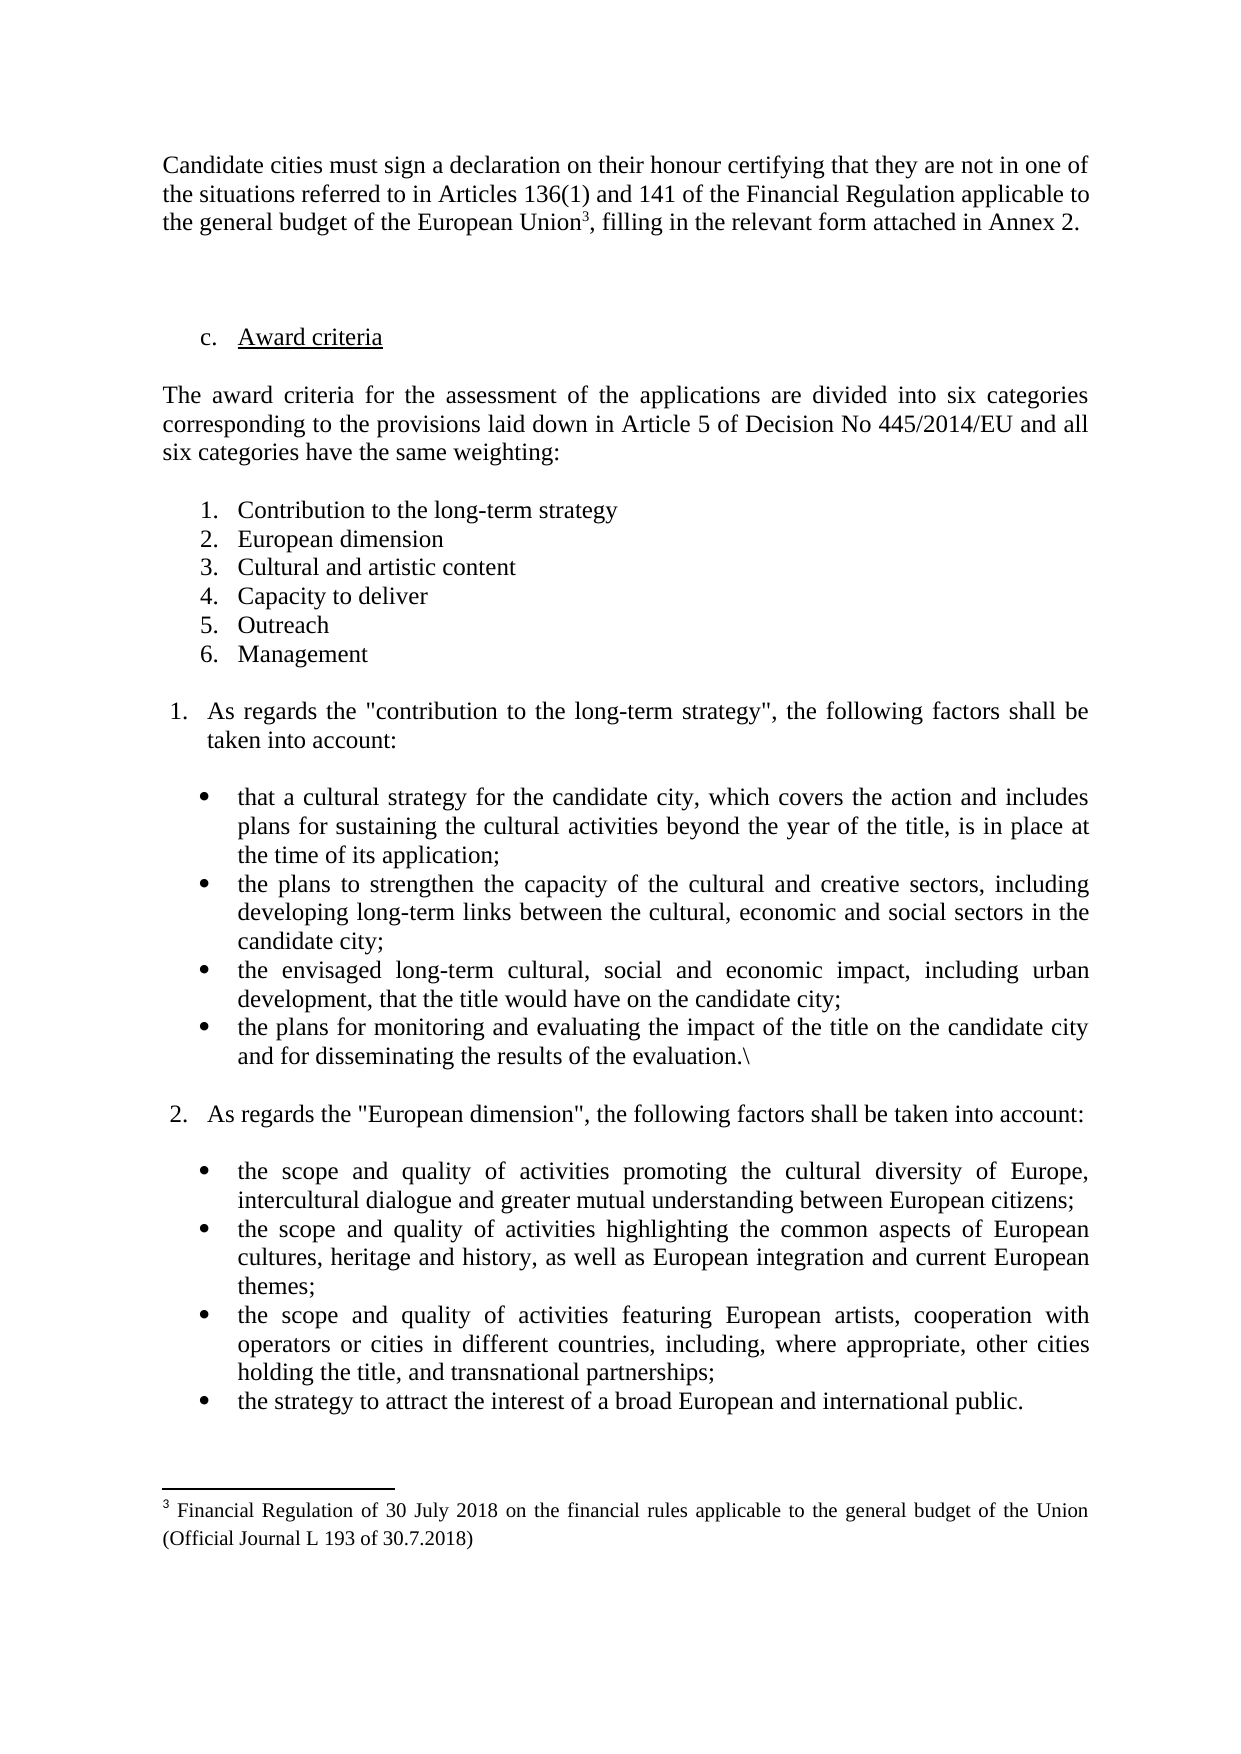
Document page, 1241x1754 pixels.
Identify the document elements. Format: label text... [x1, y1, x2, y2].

list As regards the "European dimension", the following factors shall be taken into account: [169, 1099, 1090, 1127]
list the envisaged long-term cultural, social and economic impact, including urban development, that the title would have on the candidate city; [200, 955, 1090, 1012]
list Cultural and artistic content [200, 552, 1090, 581]
list Capacity to deliver [200, 581, 1090, 610]
list the plans for monitoring and evaluating the impact of the title on the candidate city and for disseminating the results of the evaluation.\ [200, 1012, 1090, 1070]
list the scope and quality of activities promoting the cultural diversity of Europe, intercultural dialogue and greater mutual understanding between European citizens; [200, 1156, 1090, 1214]
text The award criteria for the assessment of the applications are divided into six categories corresponding to the provisions laid down in Article 5 of Decision No 445/2014/EU and all six categories have the same weighting: [162, 380, 1090, 466]
list Management [200, 639, 1090, 667]
list the scope and quality of activities featuring European artists, cooperation with operators or cities in different countries, including, where appropriate, other cities holding the title, and transnational partnerships; [200, 1300, 1090, 1386]
list European dimension [200, 524, 1090, 552]
list the strategy to attract the interest of a broad European and international public. [200, 1386, 1090, 1415]
text Candidate cities must sign a declaration on their honour certifying that they are not in one of the situations referred to in Articles 136(1) and 141 of the Financial Regulation applicable to the general budget of the European Union, filling in the relevant form attached in Annex 2. [162, 150, 1090, 236]
list the plans to strengthen the capacity of the cultural and creative sectors, including developing long-term links between the cultural, economic and social sectors in the candidate city; [200, 869, 1090, 955]
list Award criteria [200, 322, 1090, 351]
list Outreach [200, 610, 1090, 639]
list the scope and quality of activities highlighting the common aspects of European cultures, heritage and history, as well as European integration and current European themes; [200, 1214, 1090, 1300]
list that a cultural strategy for the candidate city, which covers the action and includes plans for sustaining the cultural activities beyond the year of the title, is in place at the time of its application; [200, 782, 1090, 869]
list Contribution to the long-term strategy [200, 495, 1090, 524]
list As regards the "contribution to the long-term strategy", the following factors shall be taken into account: [169, 696, 1090, 754]
